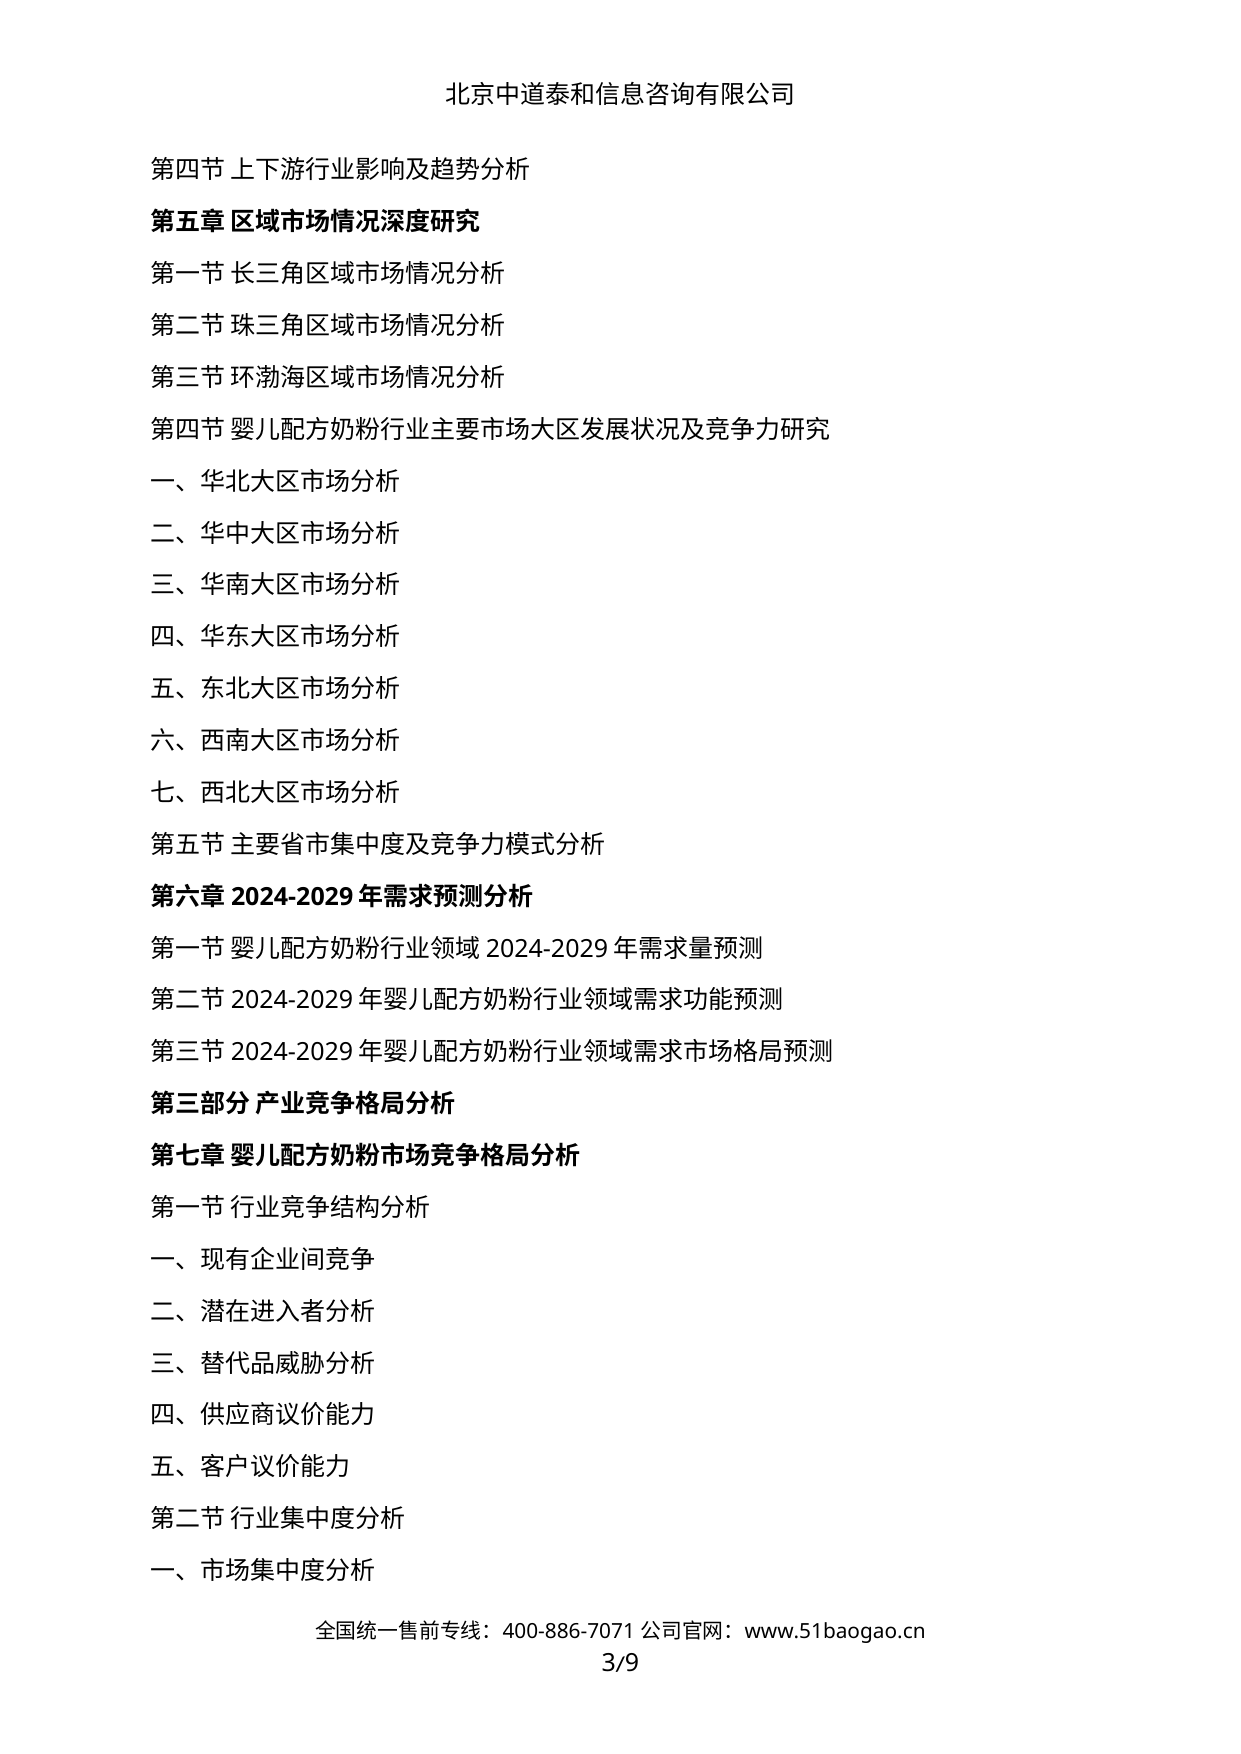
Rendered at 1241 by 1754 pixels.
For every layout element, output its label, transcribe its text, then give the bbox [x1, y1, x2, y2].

text 一、市场集中度分析 [150, 1551, 1090, 1587]
text 四、供应商议价能力 [150, 1395, 1090, 1431]
text 七、西北大区市场分析 [150, 772, 1090, 809]
text 第一节 行业竞争结构分析 [150, 1187, 1090, 1224]
text 第二节 珠三角区域市场情况分析 [150, 306, 1090, 342]
text 五、东北大区市场分析 [150, 669, 1090, 705]
text 六、西南大区市场分析 [150, 721, 1090, 757]
text 第七章 婴儿配方奶粉市场竞争格局分析 [150, 1136, 1090, 1172]
text 第三节 环渤海区域市场情况分析 [150, 357, 1090, 394]
text 三、华南大区市场分析 [150, 565, 1090, 601]
text 第一节 长三角区域市场情况分析 [150, 254, 1090, 290]
text 一、现有企业间竞争 [150, 1239, 1090, 1276]
text 第三节 2024-2029年婴儿配方奶粉行业领域需求市场格局预测 [150, 1032, 1090, 1068]
text 一、华北大区市场分析 [150, 461, 1090, 497]
text 第五章 区域市场情况深度研究 [150, 202, 1090, 238]
text 四、华东大区市场分析 [150, 617, 1090, 653]
text 第二节 行业集中度分析 [150, 1499, 1090, 1535]
text 三、替代品威胁分析 [150, 1343, 1090, 1379]
text 第二节 2024-2029年婴儿配方奶粉行业领域需求功能预测 [150, 980, 1090, 1016]
text 第一节 婴儿配方奶粉行业领域2024-2029年需求量预测 [150, 928, 1090, 964]
text 第六章 2024-2029年需求预测分析 [150, 876, 1090, 912]
text 第五节 主要省市集中度及竞争力模式分析 [150, 824, 1090, 861]
text 第三部分 产业竞争格局分析 [150, 1084, 1090, 1120]
text 五、客户议价能力 [150, 1447, 1090, 1483]
text 第四节 婴儿配方奶粉行业主要市场大区发展状况及竞争力研究 [150, 409, 1090, 446]
text 第四节 上下游行业影响及趋势分析 [150, 150, 1090, 186]
text 二、华中大区市场分析 [150, 513, 1090, 549]
text 二、潜在进入者分析 [150, 1291, 1090, 1327]
